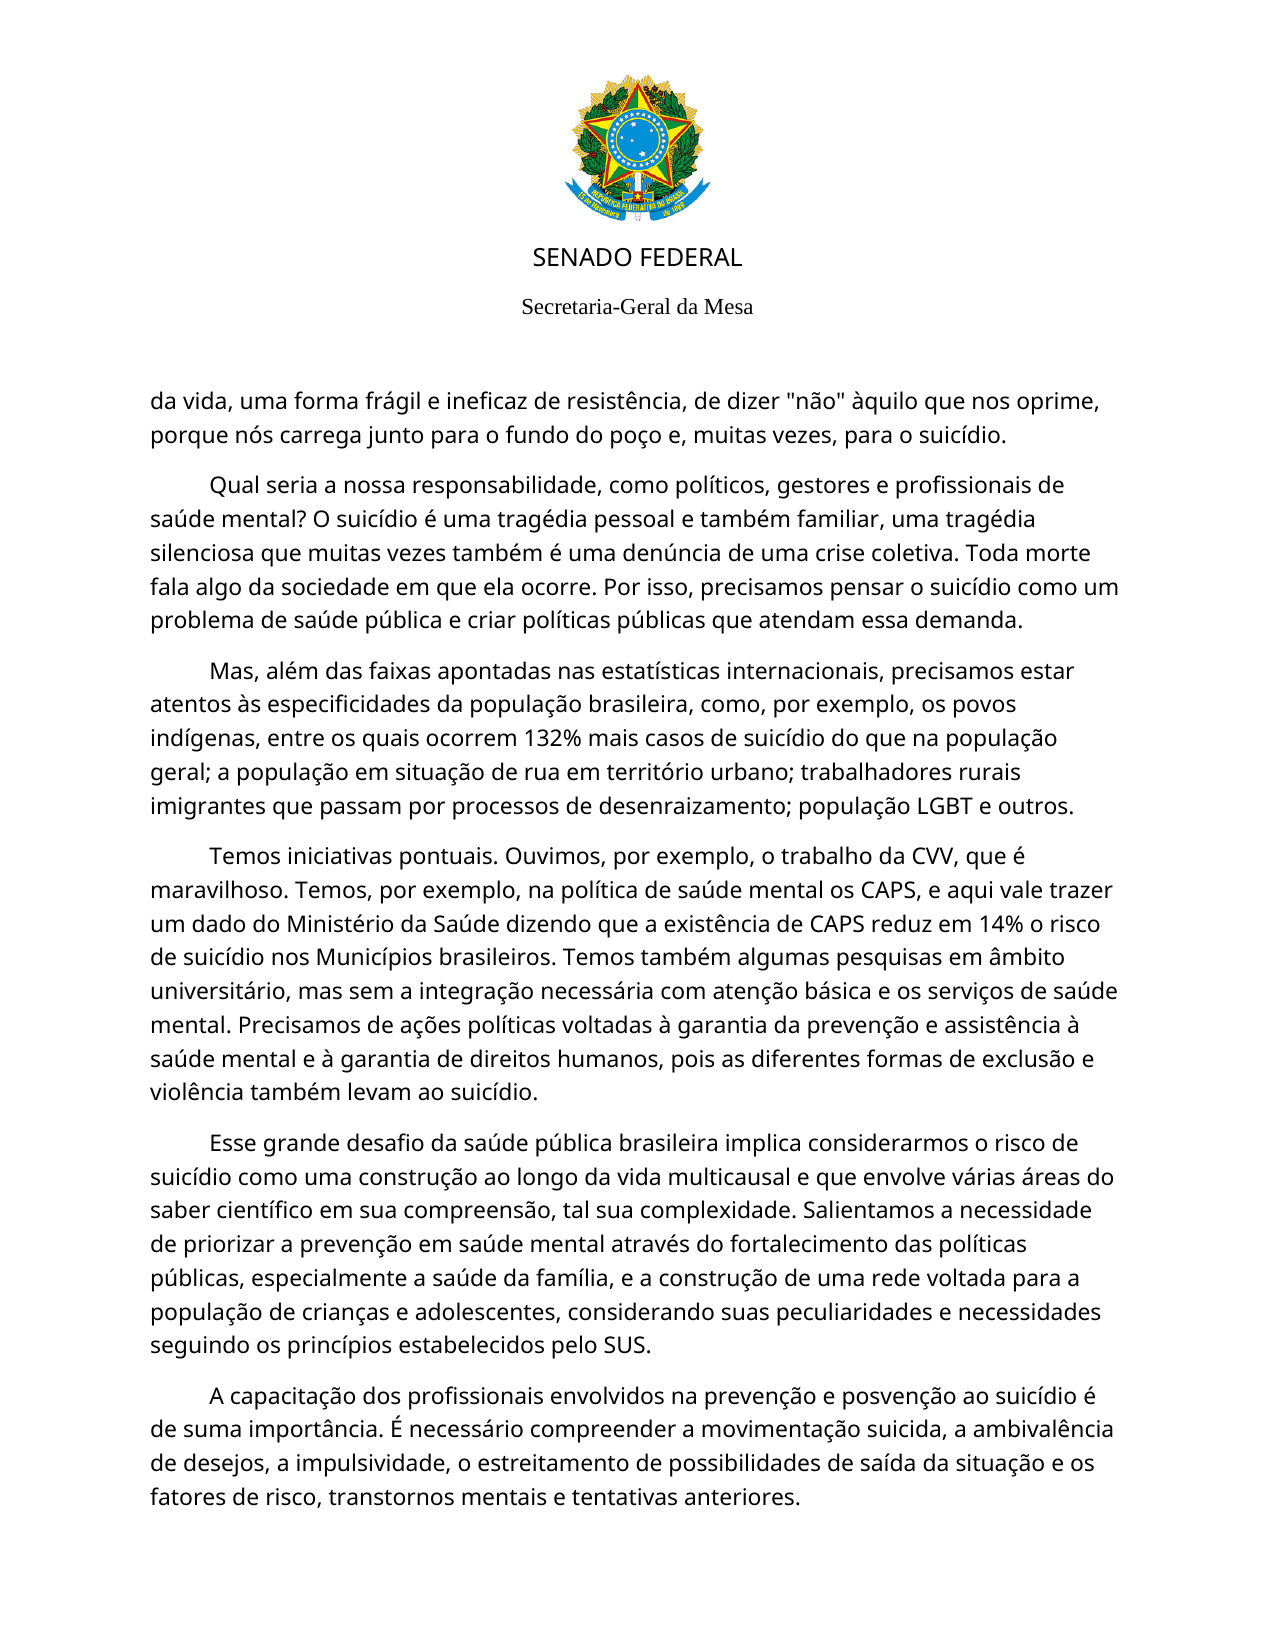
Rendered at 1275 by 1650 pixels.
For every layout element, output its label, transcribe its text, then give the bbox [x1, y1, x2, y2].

text A capacitação dos profissionais envolvidos na prevenção e posvenção ao suicídio é de suma importância. É necessário compreender a movimentação suicida, a ambivalência de desejos, a impulsividade, o estreitamento de possibilidades de saída da situação e os fatores de risco, transtornos mentais e tentativas anteriores. [150, 1379, 1125, 1512]
text Esse grande desafio da saúde pública brasileira implica considerarmos o risco de suicídio como uma construção ao longo da vida multicausal e que envolve várias áreas do saber científico em sua compreensão, tal sua complexidade. Salientamos a necessidade de priorizar a prevenção em saúde mental através do fortalecimento das políticas públicas, especialmente a saúde da família, e a construção de uma rede voltada para a população de crianças e adolescentes, considerando suas peculiaridades e necessidades seguindo os princípios estabelecidos pelo SUS. [150, 1127, 1125, 1360]
picture [564, 75, 711, 221]
text Temos iniciativas pontuais. Ouvimos, por exemplo, o trabalho da CVV, que é maravilhoso. Temos, por exemplo, na política de saúde mental os CAPS, e aqui vale trazer um dado do Ministério da Saúde dizendo que a existência de CAPS reduz em 14% o risco de suicídio nos Municípios brasileiros. Temos também algumas pesquisas em âmbito universitário, mas sem a integração necessária com atenção básica e os serviços de saúde mental. Precisamos de ações políticas voltadas à garantia da prevenção e assistência à saúde mental e à garantia de direitos humanos, pois as diferentes formas de exclusão e violência também levam ao suicídio. [150, 840, 1125, 1107]
text Qual seria a nossa responsabilidade, como políticos, gestores e profissionais de saúde mental? O suicídio é uma tragédia pessoal e também familiar, uma tragédia silenciosa que muitas vezes também é uma denúncia de uma crise coletiva. Toda morte fala algo da sociedade em que ela ocorre. Por isso, precisamos pensar o suicídio como um problema de saúde pública e criar políticas públicas que atendam essa demanda. [150, 469, 1125, 635]
text Mas, além das faixas apontadas nas estatísticas internacionais, precisamos estar atentos às especificidades da população brasileira, como, por exemplo, os povos indígenas, entre os quais ocorrem 132% mais casos de suicídio do que na população geral; a população em situação de rua em território urbano; trabalhadores rurais imigrantes que passam por processos de desenraizamento; população LGBT e outros. [150, 654, 1125, 821]
